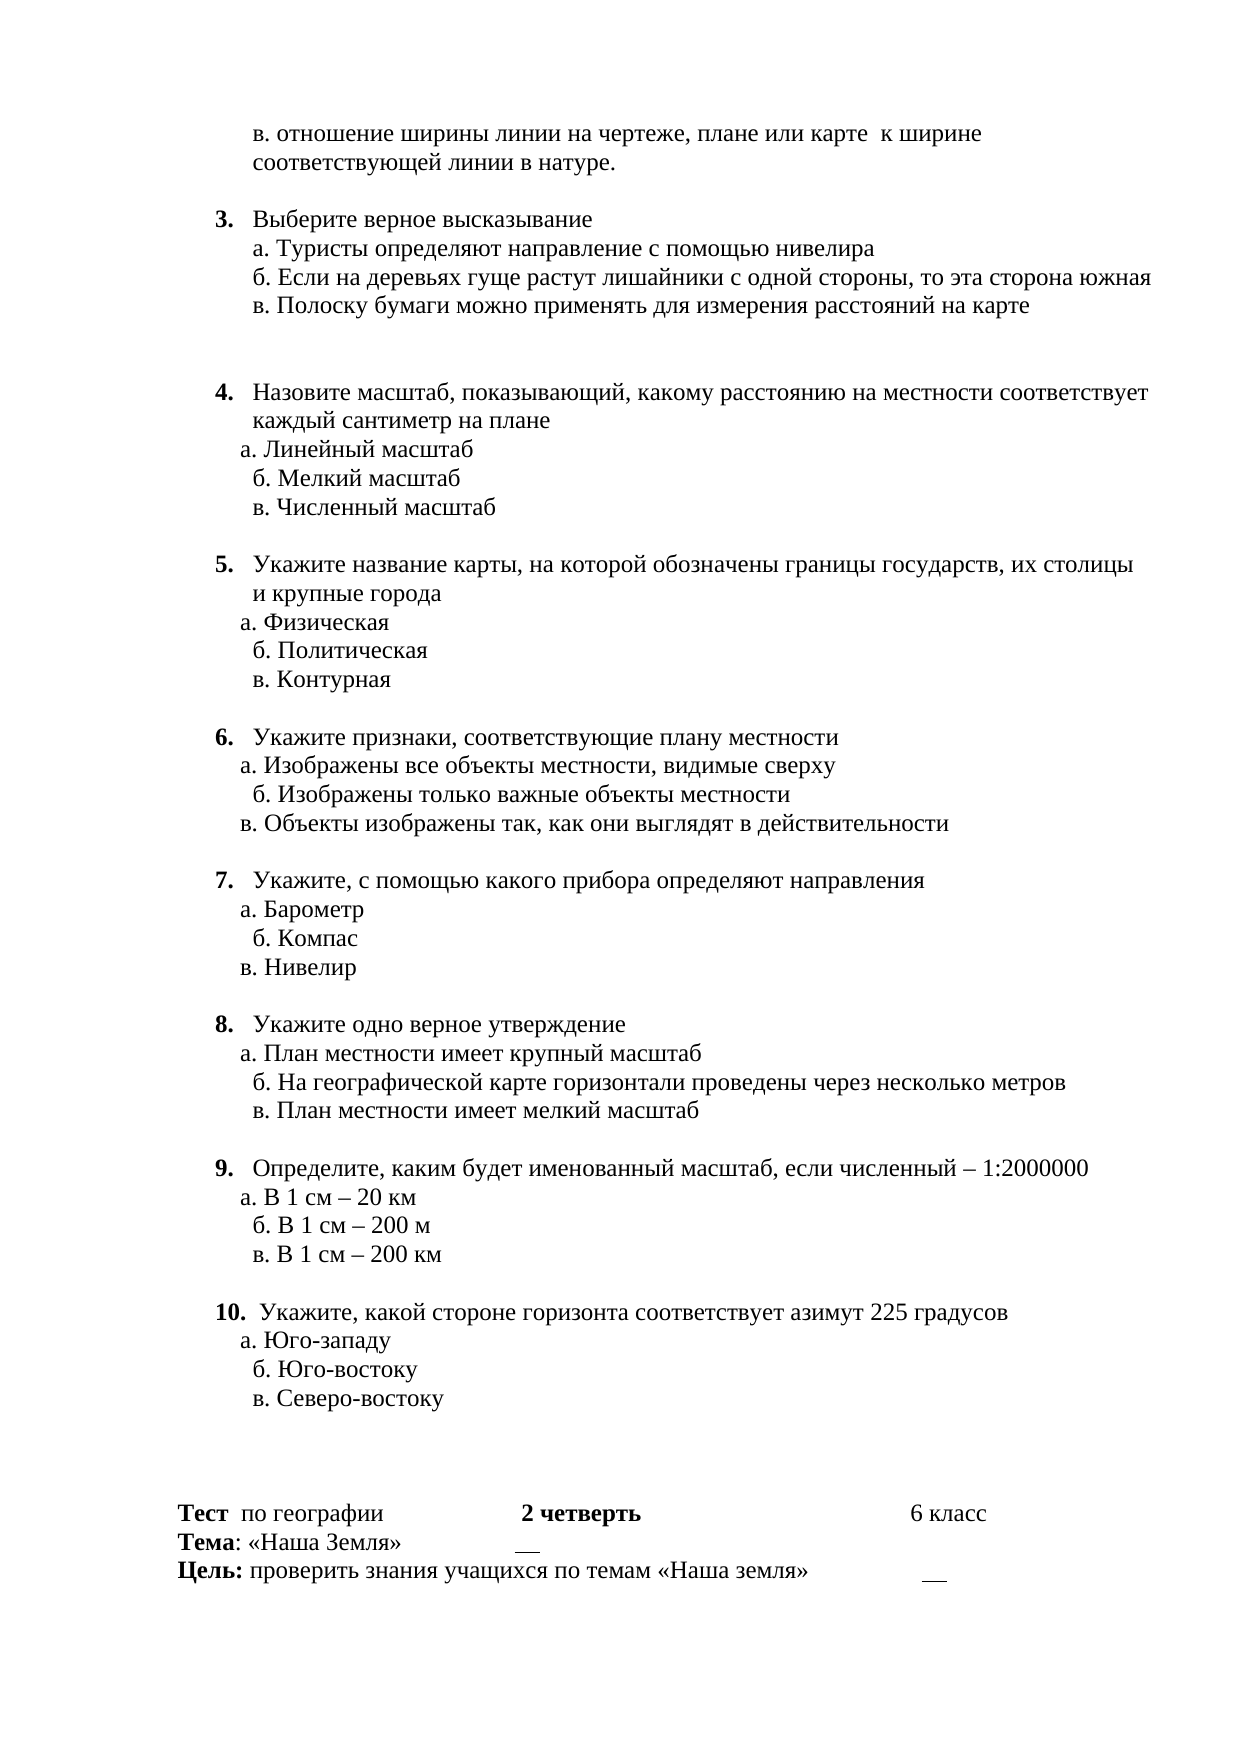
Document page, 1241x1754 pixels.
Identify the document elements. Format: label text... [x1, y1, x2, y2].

text а. В 1 см – 20 км [177, 1182, 1152, 1211]
text а. Изображены все объекты местности, видимые сверху [177, 751, 1152, 779]
text в. В 1 см – 200 км [252, 1239, 1152, 1268]
text в. Численный масштаб [252, 492, 1152, 521]
text а. Юго-западу [177, 1326, 1152, 1354]
text б. Политическая [252, 636, 1152, 664]
subtitle Тема: «Наша Земля» [177, 1527, 1152, 1556]
list Укажите одно верное утверждение [215, 1009, 1152, 1038]
text а. Физическая [177, 607, 1152, 636]
text Цель: проверить знания учащихся по темам «Наша земля» [177, 1556, 1152, 1584]
list Выберите верное высказывание [215, 204, 1152, 233]
text а. Линейный масштаб [177, 434, 1152, 463]
text в. Контурная [252, 664, 1152, 693]
text б. В 1 см – 200 м [252, 1211, 1152, 1239]
text а. Туристы определяют направление с помощью нивелира [252, 233, 1152, 262]
text б. Если на деревьях гуще растут лишайники с одной стороны, то эта сторона южная [252, 262, 1152, 291]
text в. отношение ширины линии на чертеже, плане или карте к ширине соответствующей линии в натуре. [252, 118, 1152, 176]
text б. Мелкий масштаб [252, 463, 1152, 492]
text б. Изображены только важные объекты местности [252, 779, 1152, 808]
text в. Северо-востоку [252, 1383, 1152, 1412]
text в. Нивелир [177, 952, 1152, 981]
text а. План местности имеет крупный масштаб [177, 1038, 1152, 1067]
text в. Полоску бумаги можно применять для измерения расстояний на карте [252, 291, 1152, 319]
text б. На географической карте горизонтали проведены через несколько метров [252, 1067, 1152, 1096]
text б. Юго-востоку [252, 1354, 1152, 1383]
text Тест по географии 2 четверть 6 класс [177, 1498, 1152, 1527]
list Определите, каким будет именованный масштаб, если численный – 1:2000000 [215, 1153, 1152, 1182]
list Укажите признаки, соответствующие плану местности [215, 722, 1152, 751]
list Укажите название карты, на которой обозначены границы государств, их столицы и крупные города [215, 549, 1152, 607]
text б. Компас [252, 923, 1152, 952]
list Укажите, с помощью какого прибора определяют направления [215, 866, 1152, 894]
text в. Объекты изображены так, как они выглядят в действительности [177, 808, 1152, 837]
text а. Барометр [177, 894, 1152, 923]
list Назовите масштаб, показывающий, какому расстоянию на местности соответствует каждый сантиметр на плане [215, 377, 1152, 434]
list Укажите, какой стороне горизонта соответствует азимут 225 градусов [215, 1297, 1152, 1326]
text в. План местности имеет мелкий масштаб [252, 1096, 1152, 1124]
